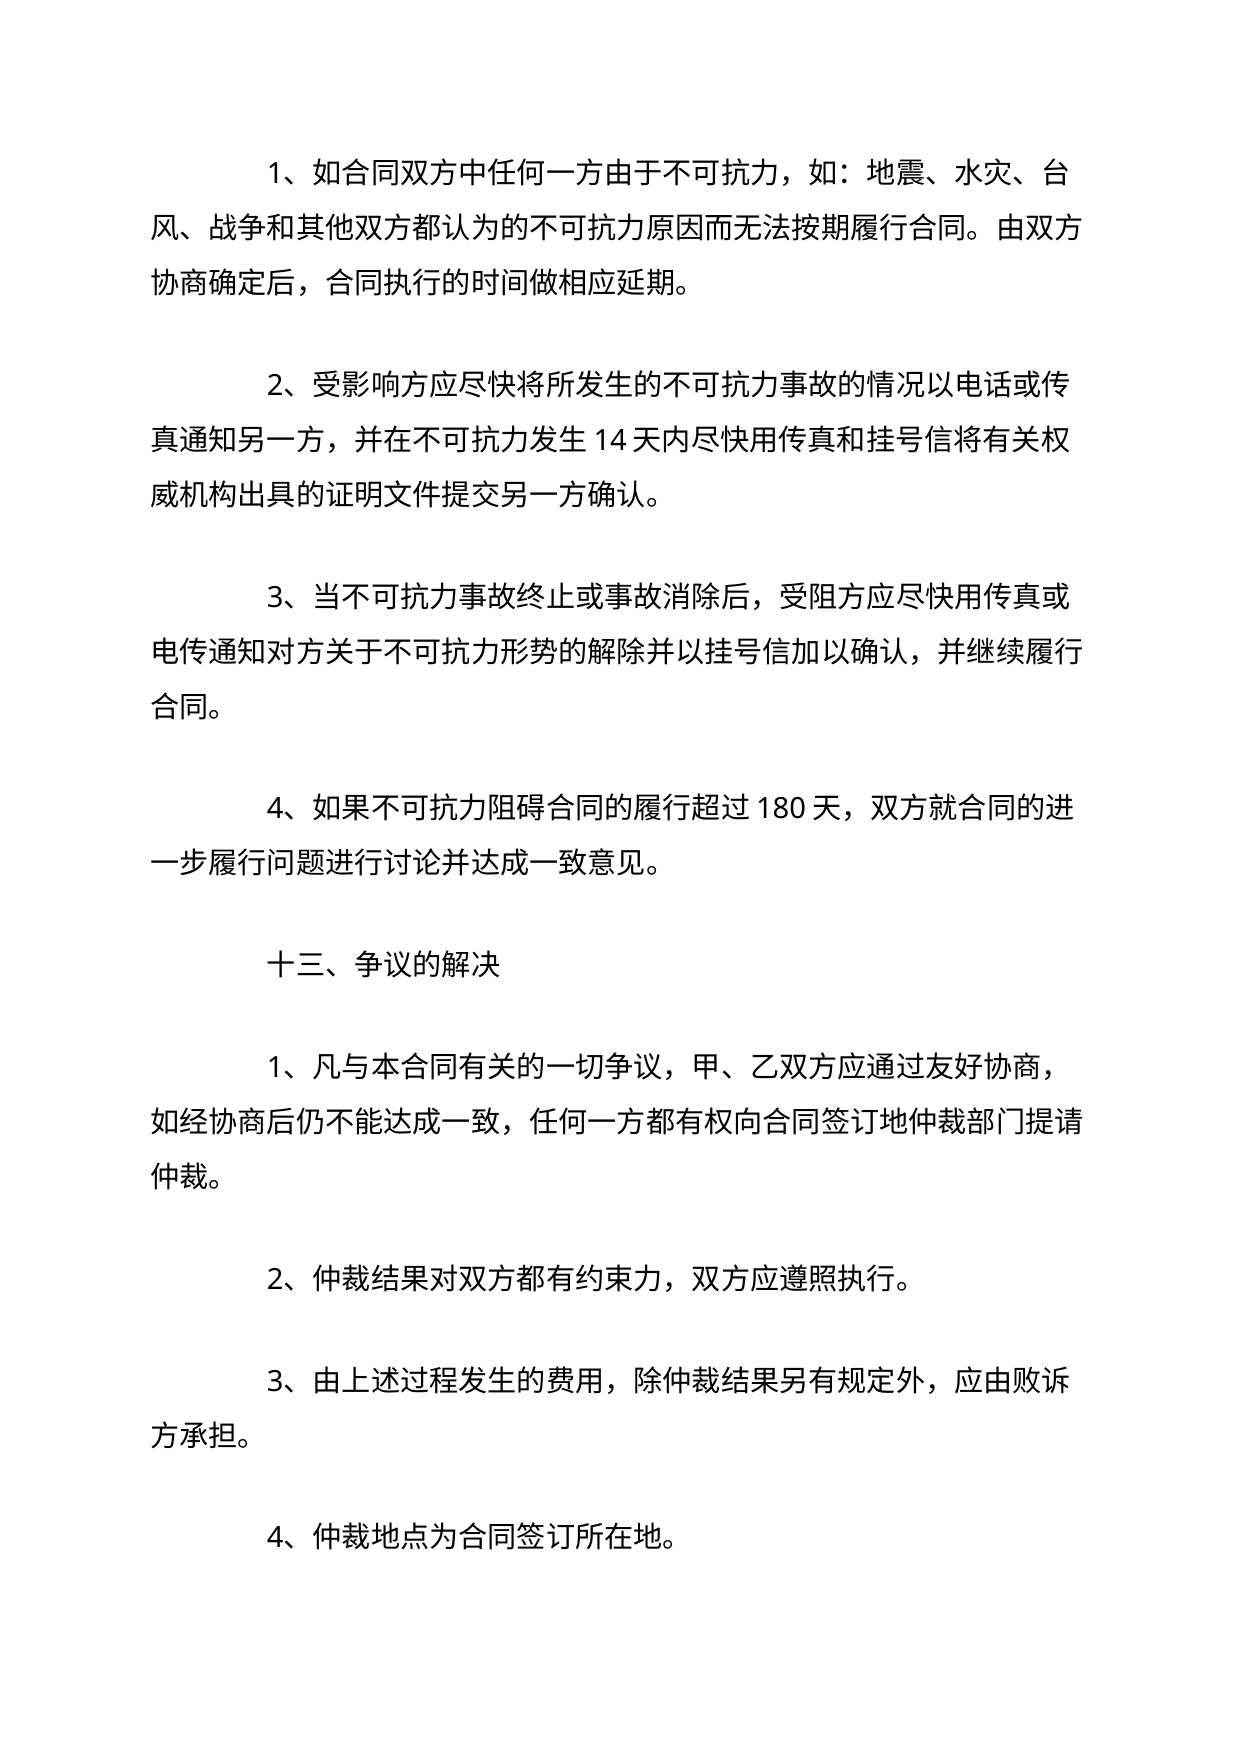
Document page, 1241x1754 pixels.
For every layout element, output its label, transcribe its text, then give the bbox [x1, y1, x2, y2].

text 1、如合同双方中任何一方由于不可抗力，如：地震、水灾、台风、战争和其他双方都认为的不可抗力原因而无法按期履行合同。由双方协商确定后，合同执行的时间做相应延期。 [150, 150, 1090, 302]
text 十三、争议的解决 [150, 942, 1090, 984]
text 4、仲裁地点为合同签订所在地。 [150, 1514, 1090, 1556]
text 3、由上述过程发生的费用，除仲裁结果另有规定外，应由败诉方承担。 [150, 1357, 1090, 1454]
text 2、仲裁结果对双方都有约束力，双方应遵照执行。 [150, 1255, 1090, 1298]
text 2、受影响方应尽快将所发生的不可抗力事故的情况以电话或传真通知另一方，并在不可抗力发生14天内尽快用传真和挂号信将有关权威机构出具的证明文件提交另一方确认。 [150, 362, 1090, 514]
text 4、如果不可抗力阻碍合同的履行超过180天，双方就合同的进一步履行问题进行讨论并达成一致意见。 [150, 785, 1090, 882]
text 3、当不可抗力事故终止或事故消除后，受阻方应尽快用传真或电传通知对方关于不可抗力形势的解除并以挂号信加以确认，并继续履行合同。 [150, 573, 1090, 726]
text 1、凡与本合同有关的一切争议，甲、乙双方应通过友好协商，如经协商后仍不能达成一致，任何一方都有权向合同签订地仲裁部门提请仲裁。 [150, 1044, 1090, 1196]
